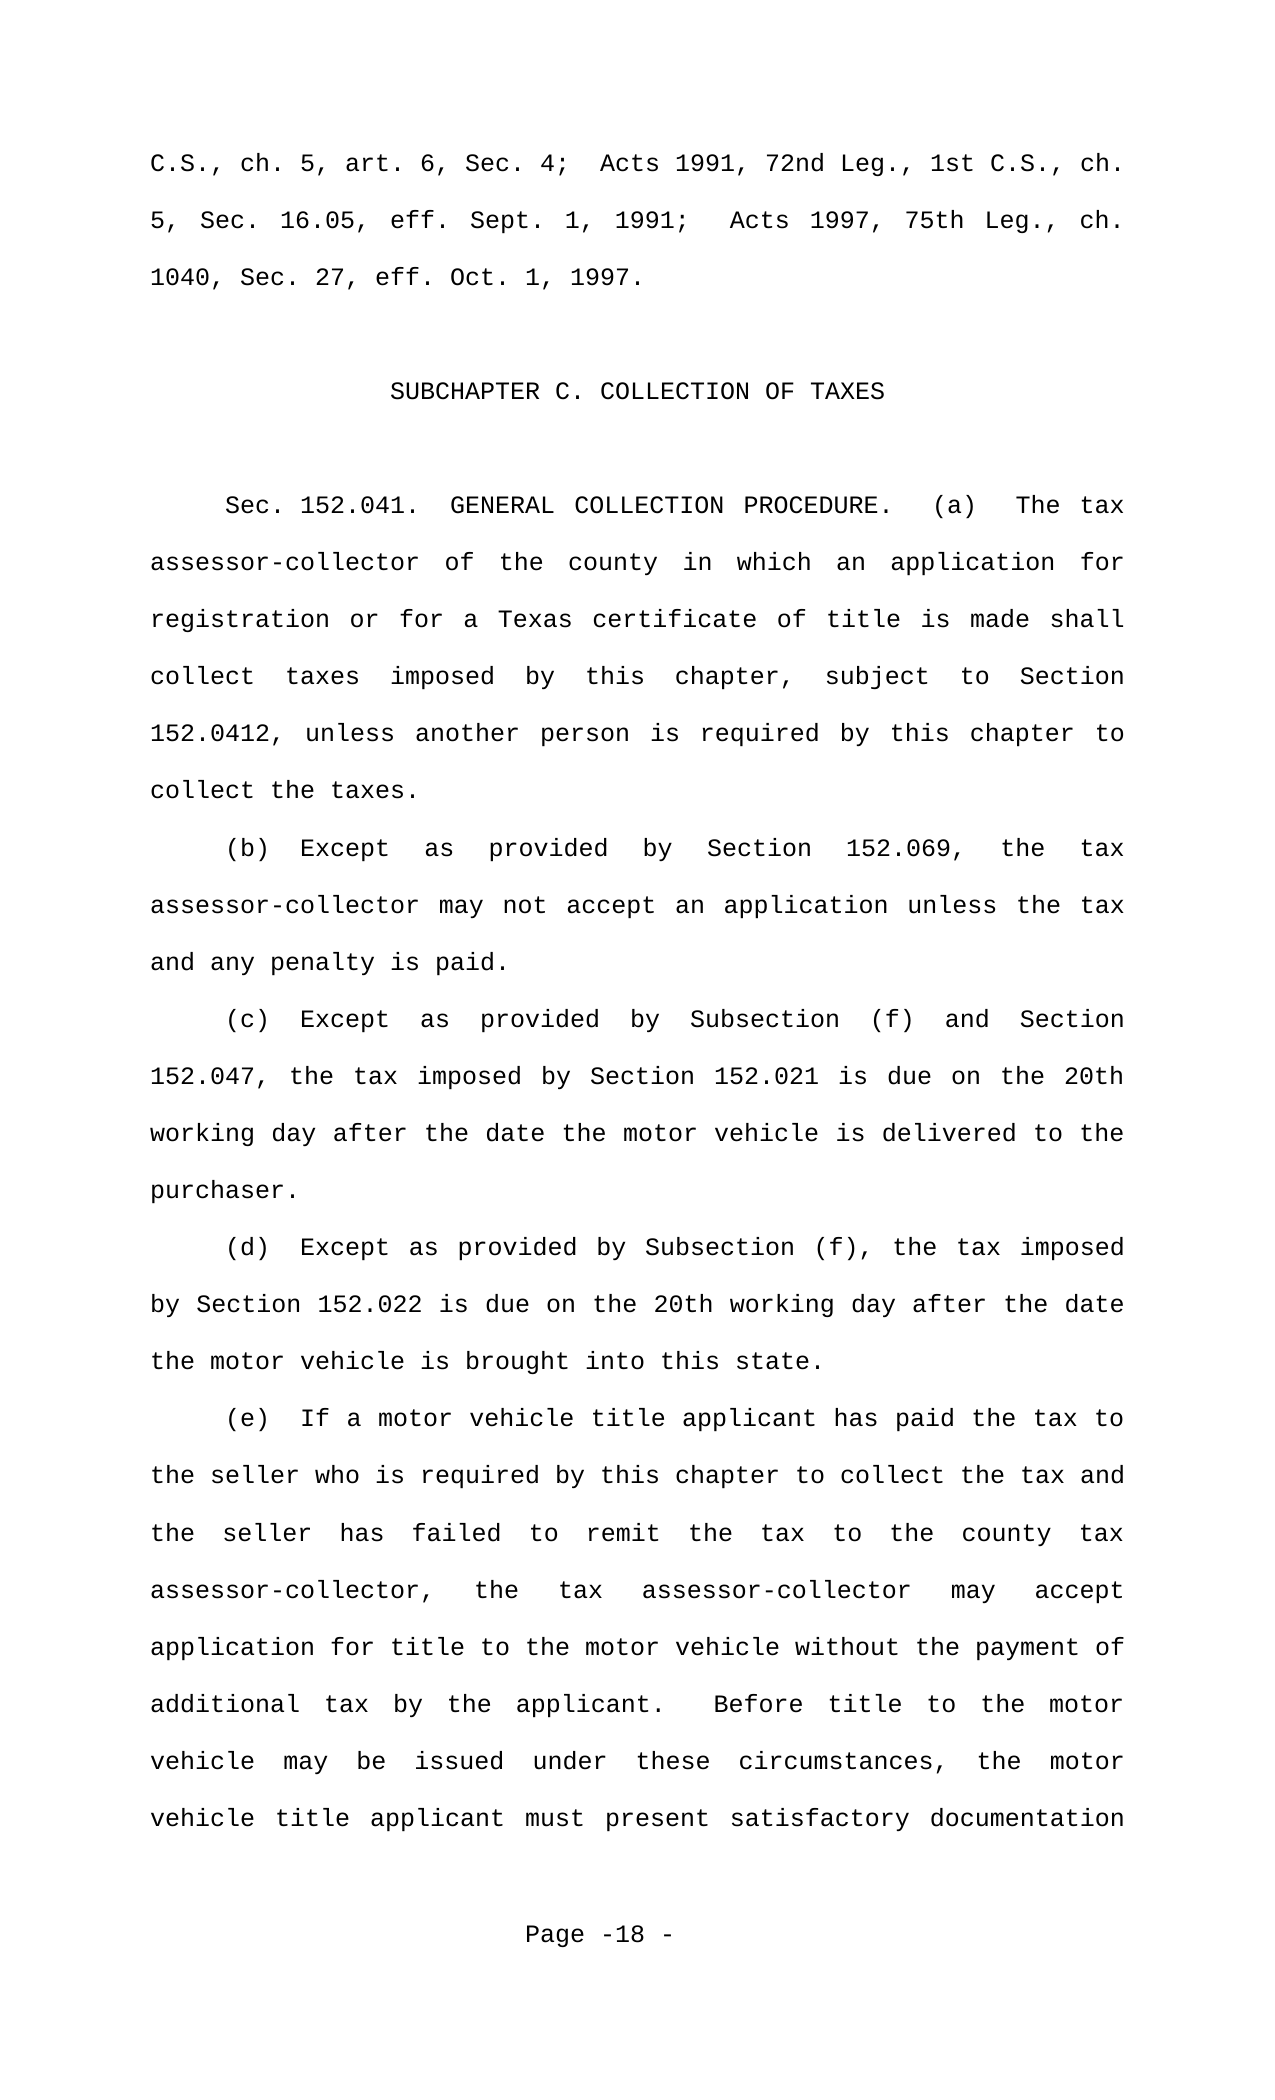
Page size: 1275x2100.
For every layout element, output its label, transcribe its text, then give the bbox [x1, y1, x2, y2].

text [150, 150, 1125, 293]
text (c) Except as provided by Subsection (f) and Section 152.047, the tax imposed by Section 152.021 is due on the 20th working day after the date the motor vehicle is delivered to the purchaser. [150, 1006, 1125, 1206]
text (b) Except as provided by Section 152.069, the tax assessor-collector may not accept an application unless the tax and any penalty is paid. [150, 835, 1125, 978]
text SUBCHAPTER C. COLLECTION OF TAXES [150, 378, 1125, 407]
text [150, 1406, 1125, 1834]
text (d) Except as provided by Subsection (f), the tax imposed by Section 152.022 is due on the 20th working day after the date the motor vehicle is brought into this state. [150, 1234, 1125, 1377]
text Sec. 152.041. GENERAL COLLECTION PROCEDURE. (a) The tax assessor-collector of the county in which an application for registration or for a Texas certificate of title is made shall collect taxes imposed by this chapter, subject to Section 152.0412, unless another person is required by this chapter to collect the taxes. [150, 492, 1125, 806]
